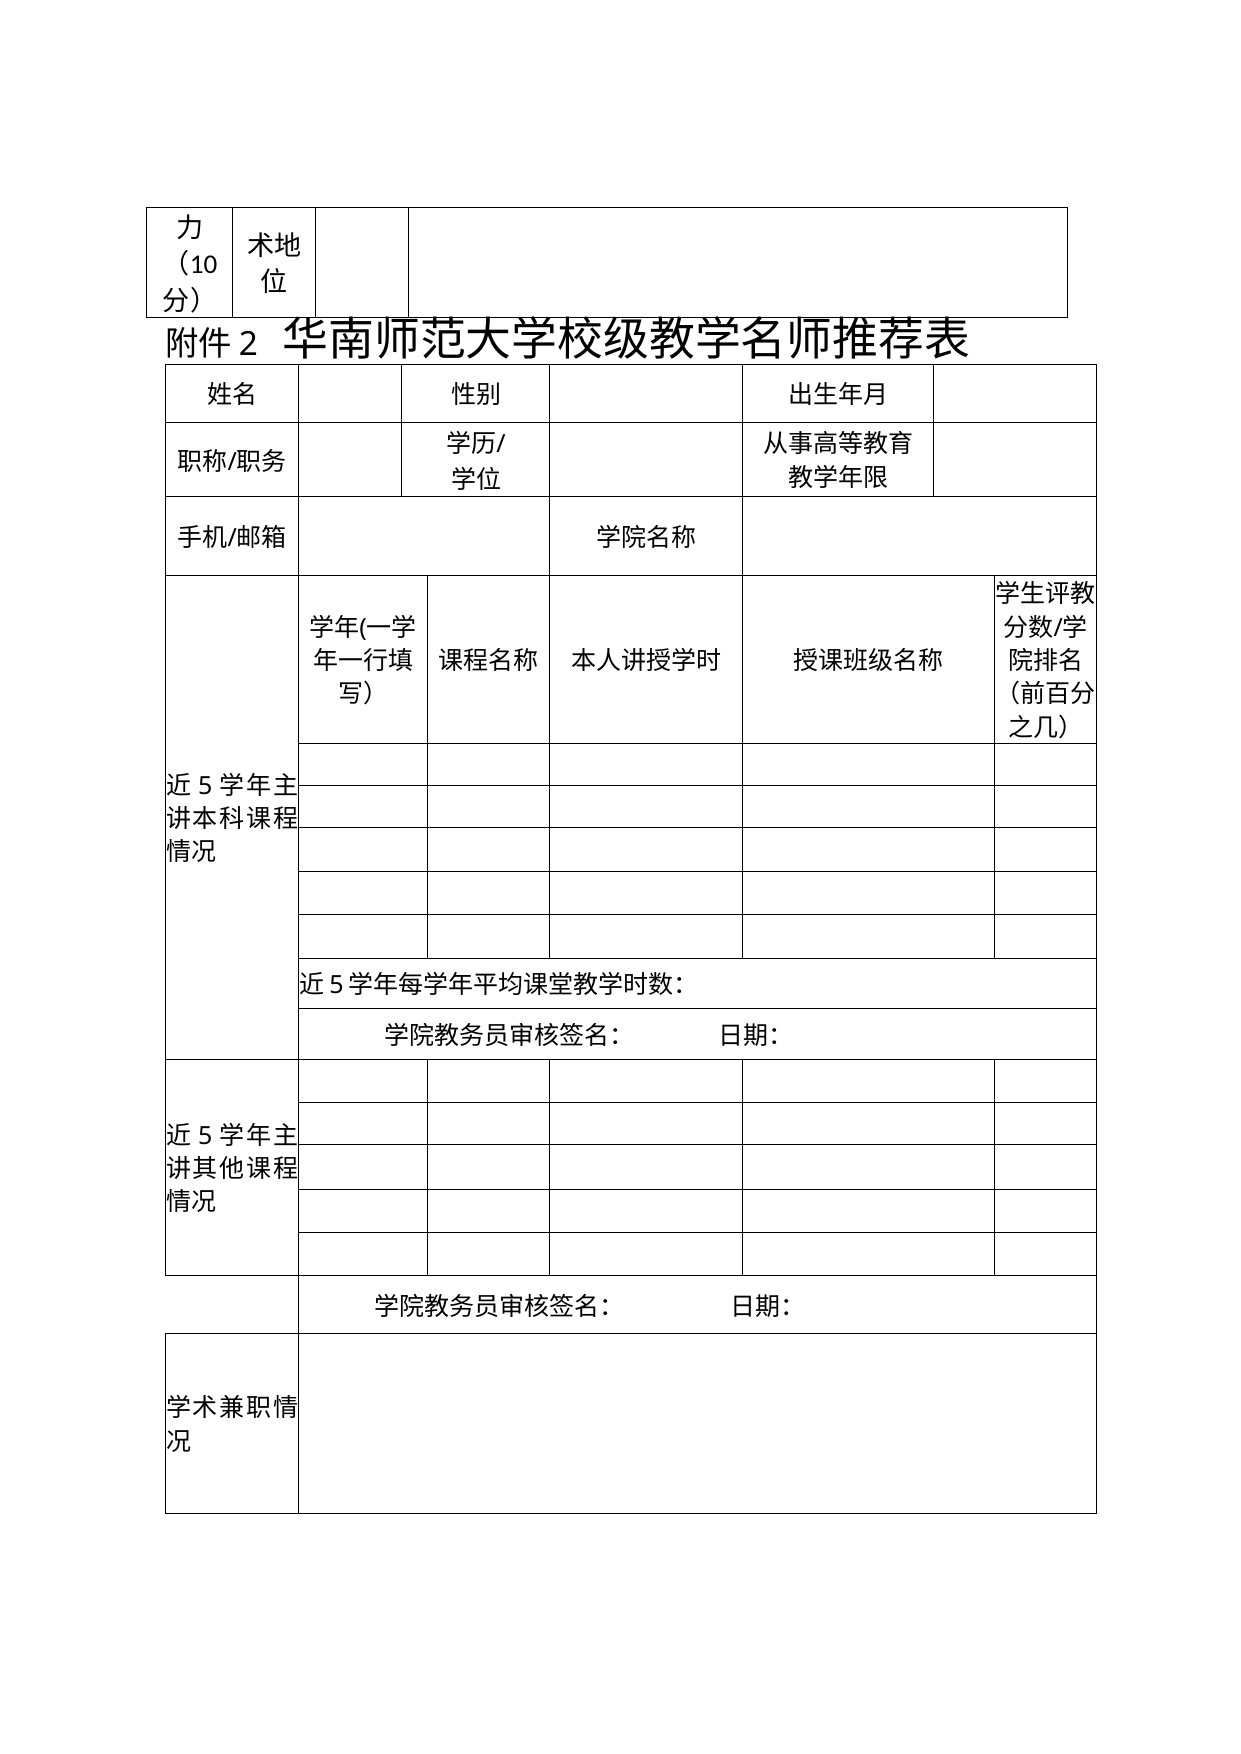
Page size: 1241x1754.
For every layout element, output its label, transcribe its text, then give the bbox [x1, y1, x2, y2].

table_header [934, 365, 1096, 422]
table_header 性别 [402, 365, 549, 422]
table_cell 学历/ 学位 [402, 423, 549, 496]
table_cell [743, 786, 994, 827]
table_cell [934, 423, 1096, 496]
table_header 姓名 [166, 365, 298, 422]
table_cell [995, 744, 1096, 785]
table_cell [743, 1145, 994, 1189]
table_cell [995, 872, 1096, 914]
table_cell [428, 1060, 549, 1102]
table_cell [299, 497, 549, 575]
table_cell [299, 1190, 427, 1232]
table_cell [550, 1145, 742, 1189]
table_cell [428, 915, 549, 958]
table_cell [995, 1103, 1096, 1144]
table_cell [428, 786, 549, 827]
table_cell 学年(一学年一行填写） [299, 576, 427, 743]
table_cell 学生评教分数/学院排名（前百分之几） [995, 576, 1096, 743]
table_cell [428, 1190, 549, 1232]
table_cell 学院教务员审核签名： 日期： [299, 1276, 1096, 1333]
table_cell [299, 423, 401, 496]
table_cell 从事高等教育 教学年限 [743, 423, 933, 496]
table_cell 近5学年每学年平均课堂教学时数： [299, 959, 1096, 1008]
table_cell 4. 影响力（10分） [147, 208, 232, 317]
table_cell [743, 1060, 994, 1102]
table_cell [299, 1233, 427, 1275]
table_cell [299, 1103, 427, 1144]
table_cell [743, 915, 994, 958]
table_cell [550, 1190, 742, 1232]
table_cell [299, 872, 427, 914]
table_cell 10 [316, 208, 408, 317]
table_cell [995, 1233, 1096, 1275]
table_header 出生年月 [743, 365, 933, 422]
table_cell [550, 1103, 742, 1144]
table_cell [428, 1103, 549, 1144]
table_cell 近5学年主讲其他课程情况 [166, 1060, 298, 1275]
table_cell [428, 744, 549, 785]
table_cell 教学或学术地位 [233, 208, 315, 317]
table_cell [995, 1060, 1096, 1102]
table_cell [550, 744, 742, 785]
table_cell [743, 1103, 994, 1144]
table_cell [743, 1233, 994, 1275]
table_cell [743, 828, 994, 871]
table_cell 学术兼职情况 [166, 1334, 298, 1513]
table_cell [299, 828, 427, 871]
table_cell [299, 1145, 427, 1189]
table_cell [743, 872, 994, 914]
table_cell [550, 1233, 742, 1275]
table_cell 本人讲授学时 [550, 576, 742, 743]
table_cell [995, 1145, 1096, 1189]
table_cell [550, 915, 742, 958]
table_cell [743, 1190, 994, 1232]
table_cell [428, 828, 549, 871]
table_cell [743, 744, 994, 785]
table_cell [550, 872, 742, 914]
table_header [299, 365, 401, 422]
table_cell [428, 872, 549, 914]
table_cell 职称/职务 [166, 423, 298, 496]
table_header [550, 365, 742, 422]
table_cell [743, 497, 1096, 575]
table_cell 学院教务员审核签名： 日期： [299, 1009, 1096, 1059]
table_cell [428, 1145, 549, 1189]
table_cell [995, 915, 1096, 958]
table_cell [550, 828, 742, 871]
table_cell 学院名称 [550, 497, 742, 575]
table_cell [299, 1334, 1096, 1513]
table_cell [995, 786, 1096, 827]
table_cell [299, 786, 427, 827]
table_cell 手机/邮箱 [166, 497, 298, 575]
table_cell [550, 786, 742, 827]
table_cell [995, 828, 1096, 871]
table_cell 近5学年主讲本科课程情况 [166, 576, 298, 1059]
text 附件2 华南师范大学校级教学名师推荐表 [165, 318, 1087, 364]
table_cell 课程名称 [428, 576, 549, 743]
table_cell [409, 208, 1067, 317]
table_cell [550, 1060, 742, 1102]
table_cell [299, 915, 427, 958]
table_cell 授课班级名称 [743, 576, 994, 743]
table_cell [428, 1233, 549, 1275]
table_cell [995, 1190, 1096, 1232]
table_cell [550, 423, 742, 496]
table_cell [299, 1060, 427, 1102]
table_cell [299, 744, 427, 785]
